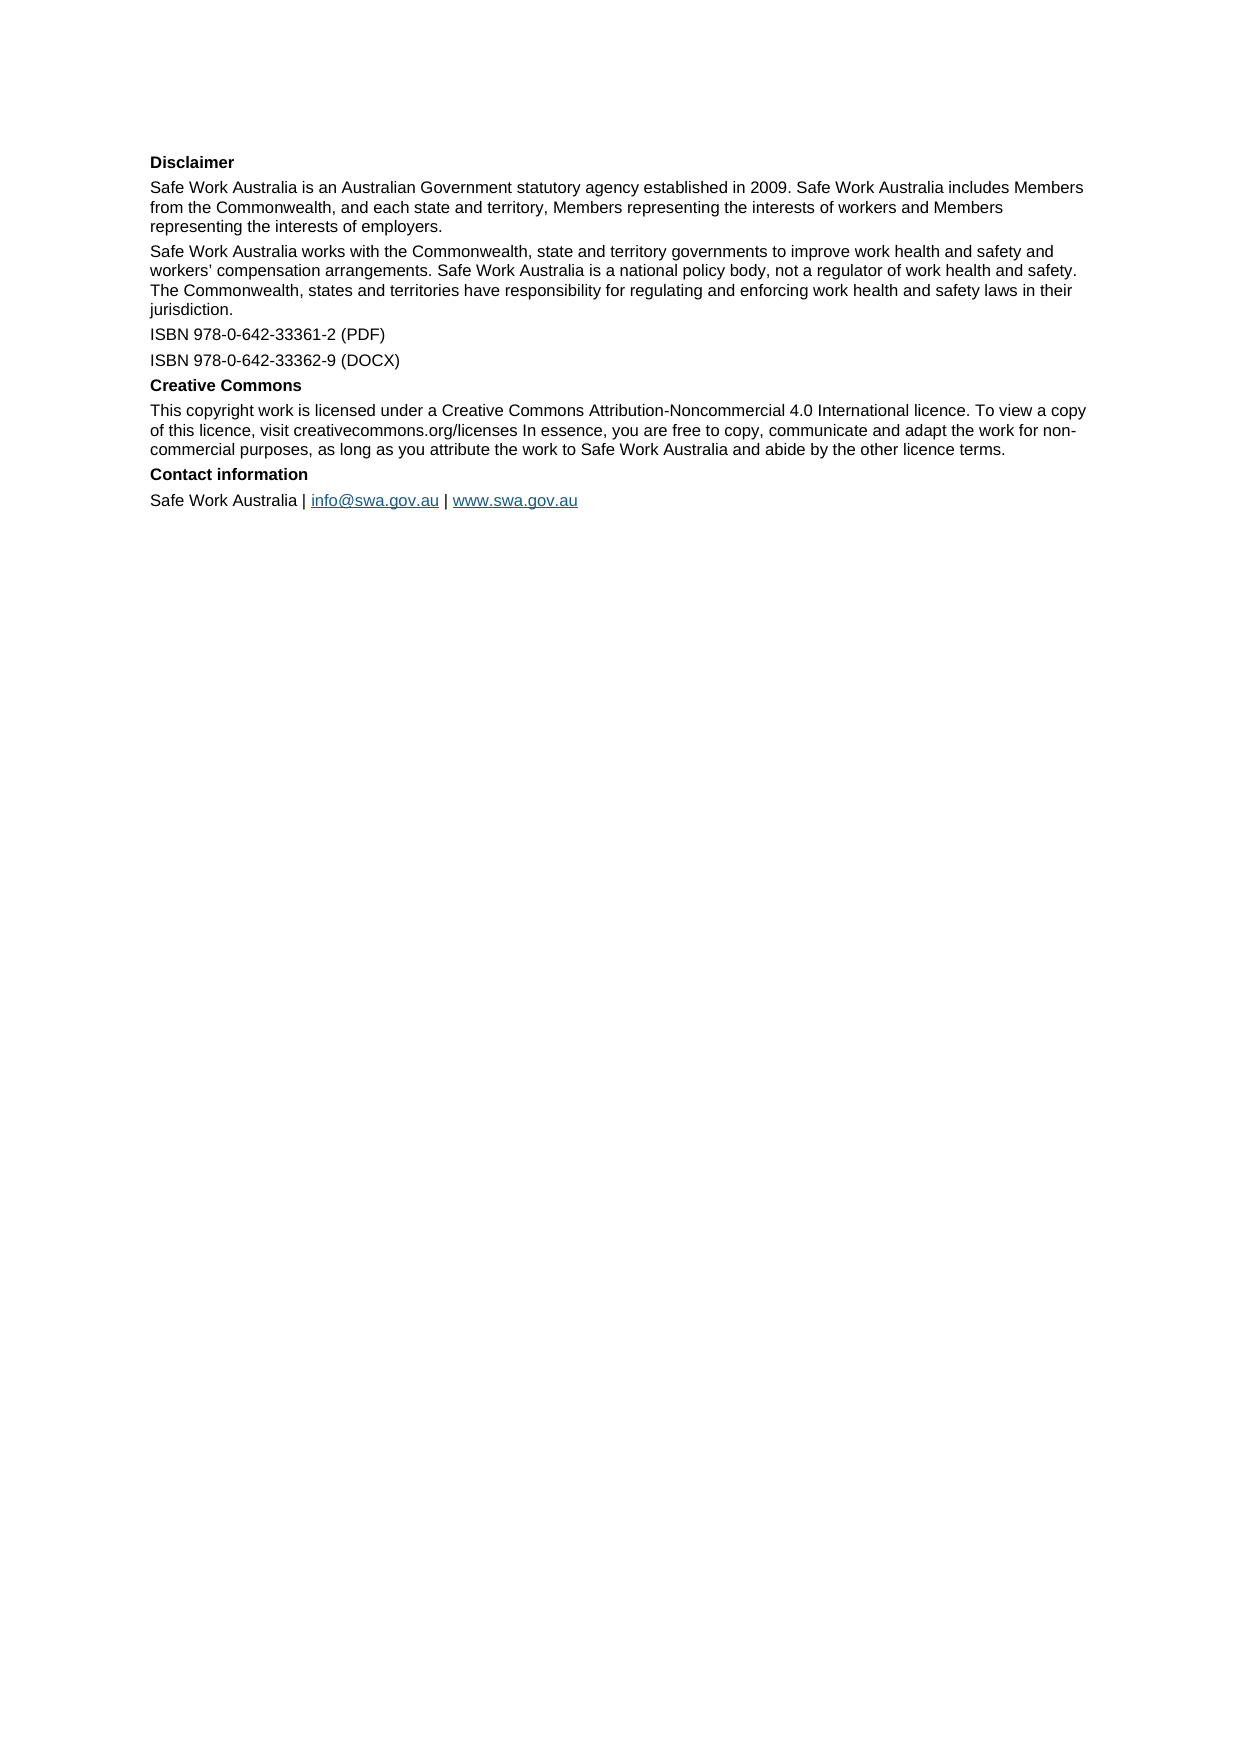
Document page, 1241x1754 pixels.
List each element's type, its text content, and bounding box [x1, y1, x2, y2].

text Disclaimer [150, 153, 1090, 172]
text Safe Work Australia works with the Commonwealth, state and territory governments to improve work health and safety and workers’ compensation arrangements. Safe Work Australia is a national policy body, not a regulator of work health and safety. The Commonwealth, states and territories have responsibility for regulating and enforcing work health and safety laws in their jurisdiction. [150, 242, 1090, 319]
text Contact information [150, 465, 1090, 484]
text Creative Commons [150, 376, 1090, 395]
text Safe Work Australia is an Australian Government statutory agency established in 2009. Safe Work Australia includes Members from the Commonwealth, and each state and territory, Members representing the interests of workers and Members representing the interests of employers. [150, 178, 1090, 236]
text This copyright work is licensed under a Creative Commons Attribution-Noncommercial 4.0 International licence. To view a copy of this licence, visit creativecommons.org/licenses In essence, you are free to copy, communicate and adapt the work for non-commercial purposes, as long as you attribute the work to Safe Work Australia and abide by the other licence terms. [150, 401, 1090, 459]
text ISBN 978-0-642-33361-2 (PDF) [150, 325, 1090, 344]
text ISBN 978-0-642-33362-9 (DOCX) [150, 350, 1090, 369]
text Safe Work Australia | info@swa.gov.au | www.swa.gov.au [150, 490, 1090, 509]
